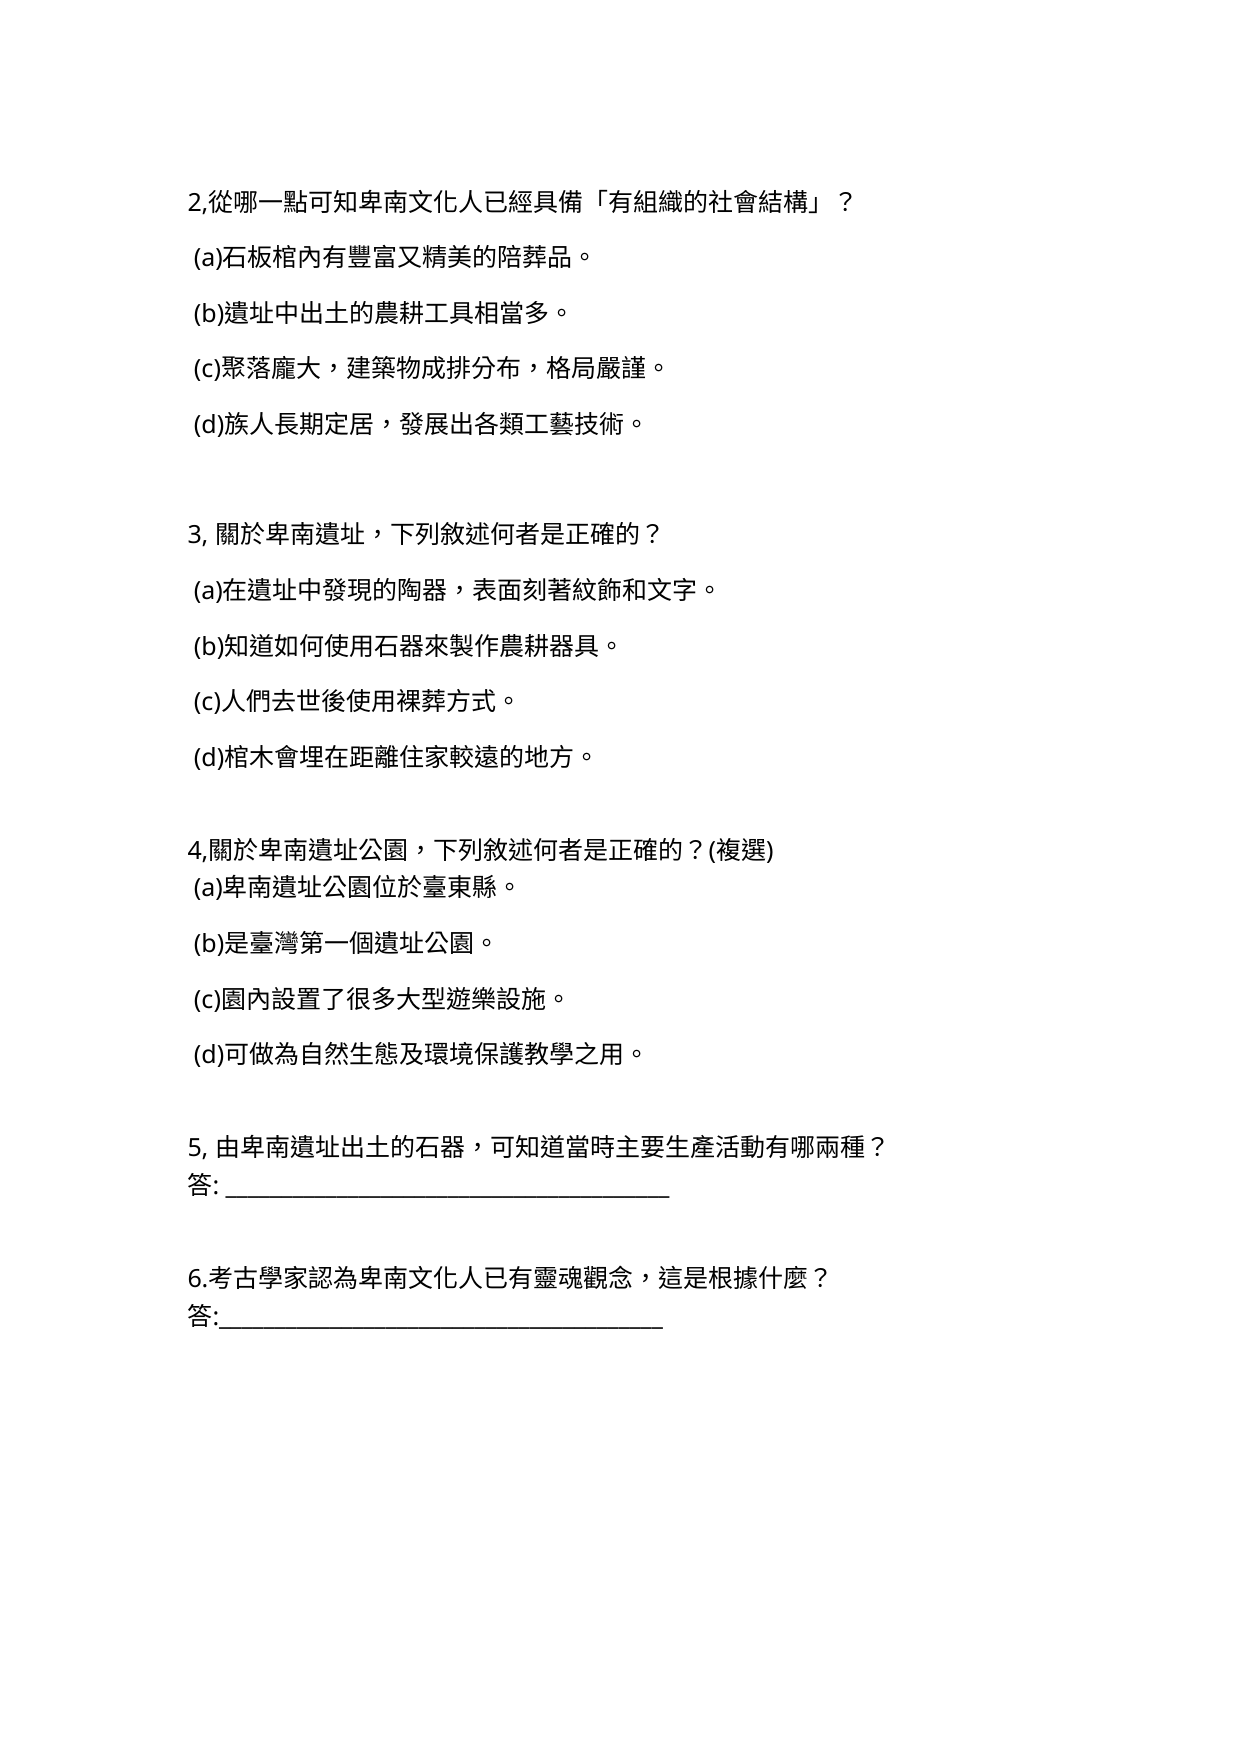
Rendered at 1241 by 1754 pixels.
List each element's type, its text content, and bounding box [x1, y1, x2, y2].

text (c)聚落龐大，建築物成排分布，格局嚴謹。 [187, 348, 1092, 386]
text (d)棺木會埋在距離住家較遠的地方。 [187, 737, 1092, 774]
text (c)人們去世後使用裸葬方式。 [187, 681, 1092, 718]
text 6.考古學家認為卑南文化人已有靈魂觀念，這是根據什麼？ [187, 1258, 1092, 1295]
text (c)園內設置了很多大型遊樂設施。 [187, 978, 1092, 1016]
text (a)在遺址中發現的陶器，表面刻著紋飾和文字。 [187, 570, 1092, 607]
text (b)遺址中出土的農耕工具相當多。 [187, 293, 1092, 330]
text (b)是臺灣第一個遺址公園。 [187, 923, 1092, 960]
text 答: ________________________________________ [187, 1165, 1092, 1202]
text 5, 由卑南遺址出土的石器，可知道當時主要生產活動有哪兩種？ [187, 1127, 1092, 1165]
text 3, 關於卑南遺址，下列敘述何者是正確的？ [187, 514, 1092, 552]
text (b)知道如何使用石器來製作農耕器具。 [187, 625, 1092, 663]
text 答:________________________________________ [187, 1295, 1092, 1333]
text 2,從哪一點可知卑南文化人已經具備「有組織的社會結構」？ [187, 181, 1092, 219]
text (a)卑南遺址公園位於臺東縣。 [187, 867, 1092, 905]
text (d)可做為自然生態及環境保護教學之用。 [187, 1034, 1092, 1072]
text (a)石板棺內有豐富又精美的陪葬品。 [187, 237, 1092, 274]
text 4,關於卑南遺址公園，下列敘述何者是正確的？(複選) [187, 830, 1092, 867]
text (d)族人長期定居，發展出各類工藝技術。 [187, 404, 1092, 441]
